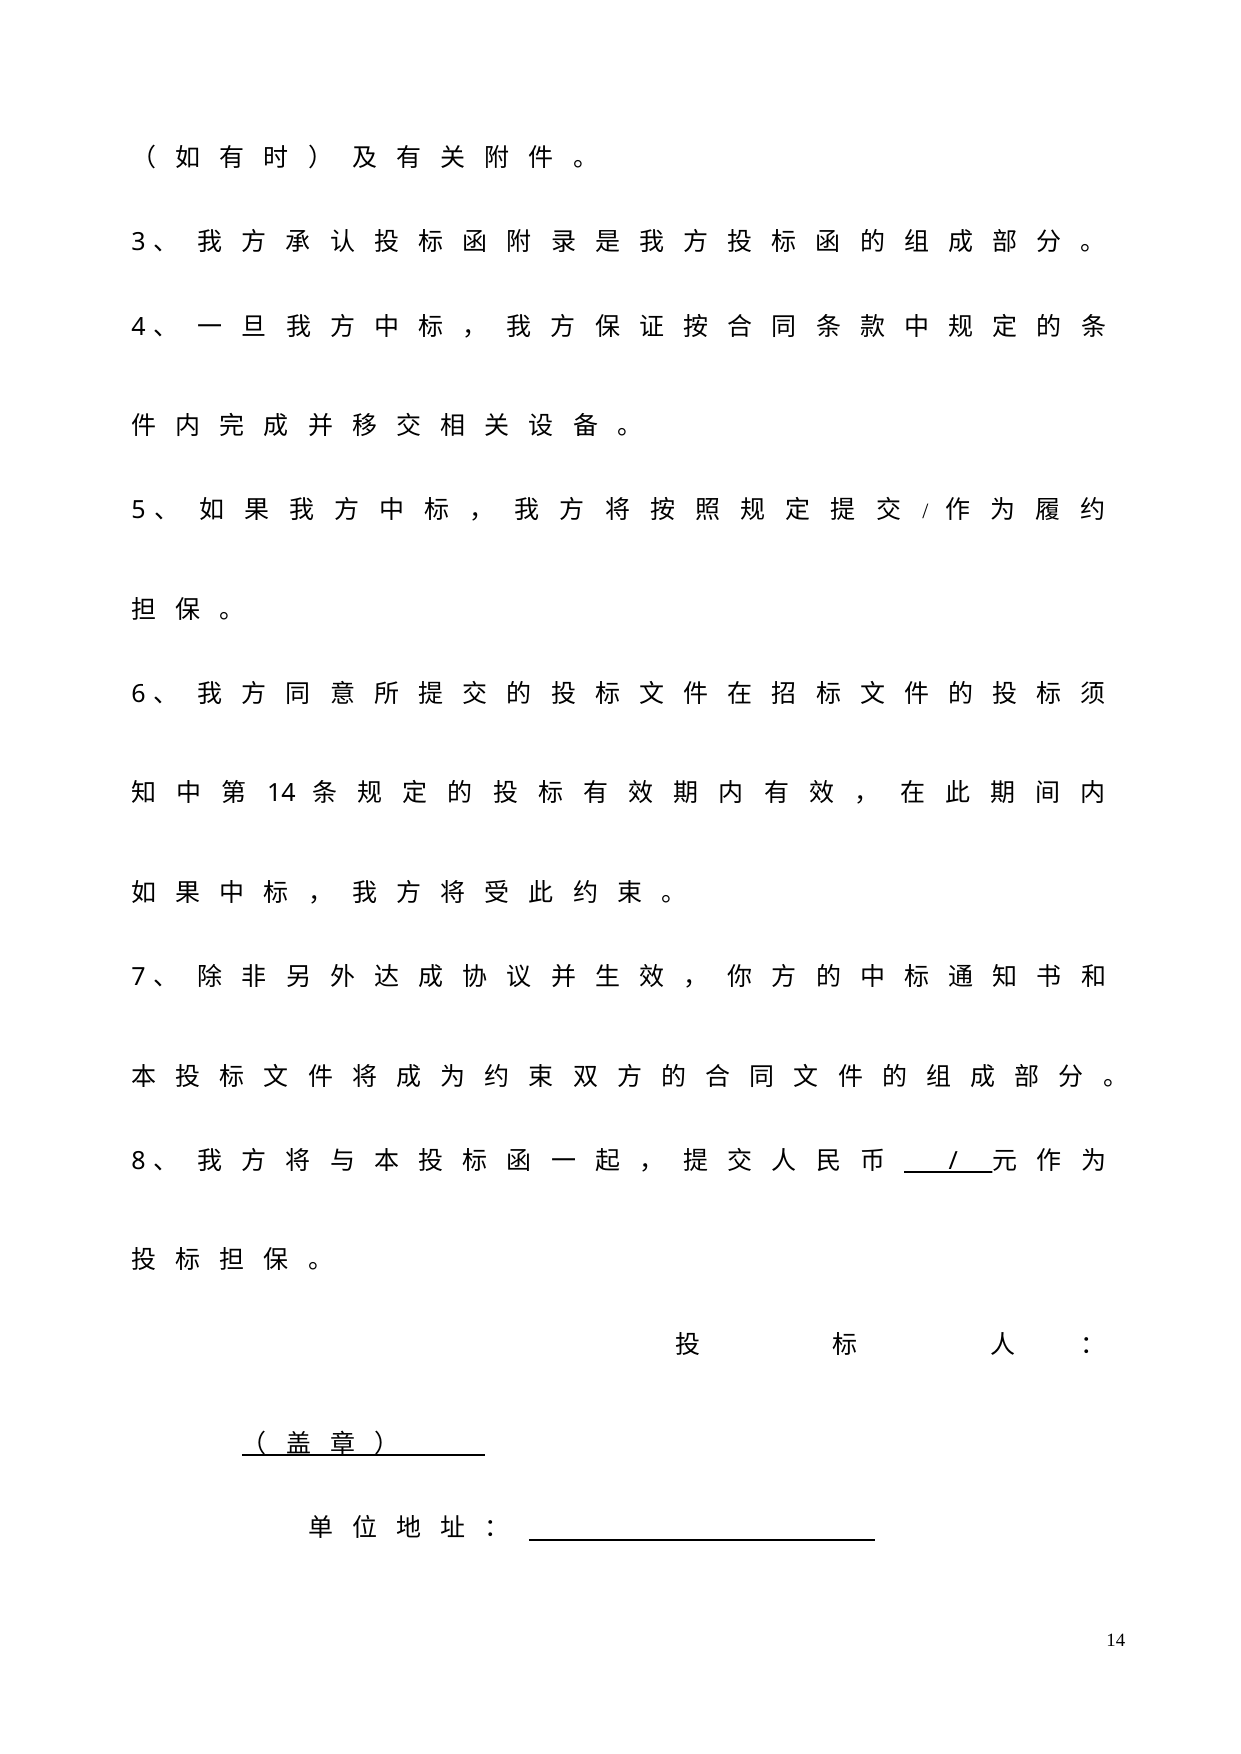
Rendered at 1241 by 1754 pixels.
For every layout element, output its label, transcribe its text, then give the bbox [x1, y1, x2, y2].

text 单位地址： [235, 1493, 1125, 1559]
text 4、一旦我方中标，我方保证按合同条款中规定的条件内完成并移交相关设备。 [131, 291, 1125, 457]
text 5、如果我方中标，我方将按照规定提交/作为履约担保。 [131, 475, 1125, 640]
text 6、我方同意所提交的投标文件在招标文件的投标须知中第14条规定的投标有效期内有效，在此期间内如果中标，我方将受此约束。 [131, 658, 1125, 923]
text 8、我方将与本投标函一起，提交人民币 / 元作为投标担保。 [131, 1125, 1125, 1291]
text 7、除非另外达成协议并生效，你方的中标通知书和本投标文件将成为约束双方的合同文件的组成部分。 [131, 942, 1125, 1107]
text 投 标 人： （盖章） [235, 1309, 1125, 1475]
text 3、我方承认投标函附录是我方投标函的组成部分。 [131, 207, 1125, 273]
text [131, 122, 1125, 188]
